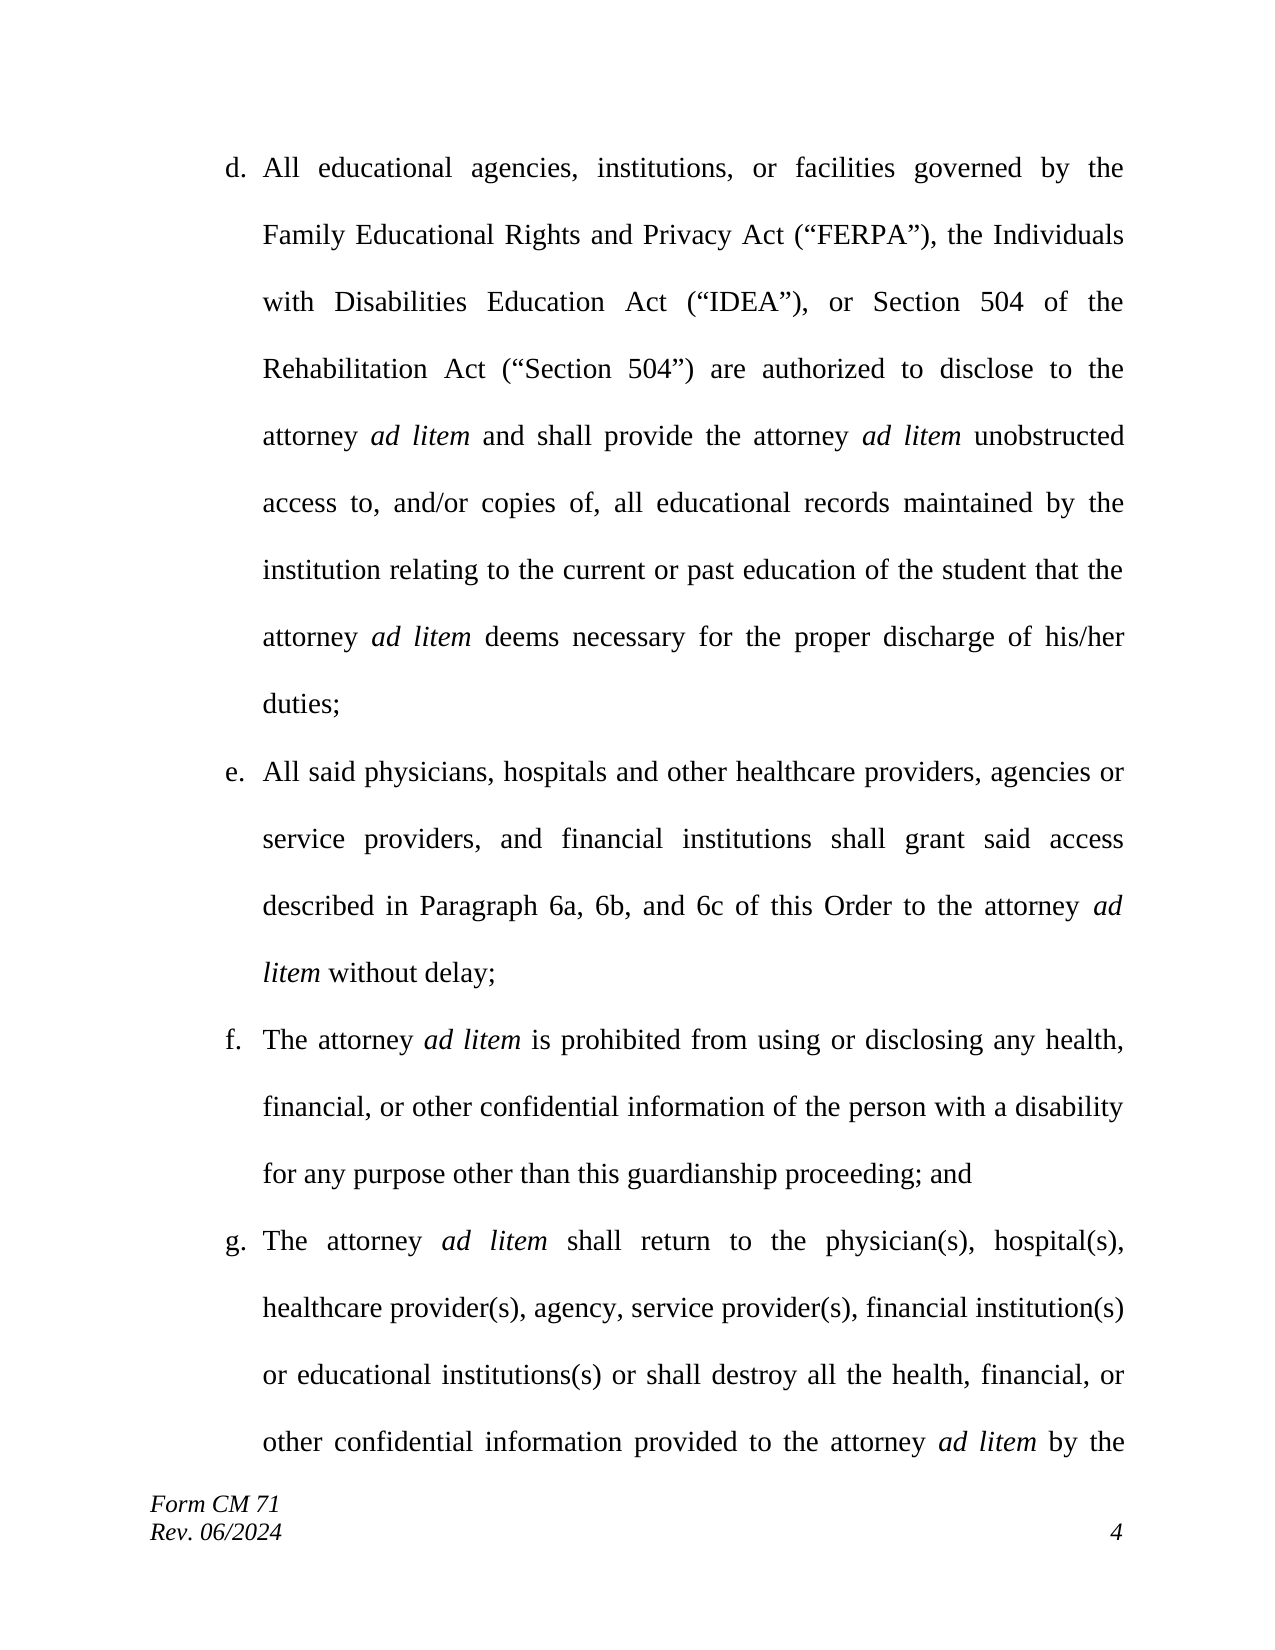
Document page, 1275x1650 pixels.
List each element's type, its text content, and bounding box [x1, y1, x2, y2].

list All said physicians, hospitals and other healthcare providers, agencies or service providers, and financial institutions shall grant said access described in Paragraph 6a, 6b, and 6c of this Order to the attorney ad litem without delay; [225, 754, 1125, 988]
list All educational agencies, institutions, or facilities governed by the Family Educational Rights and Privacy Act (“FERPA”), the Individuals with Disabilities Education Act (“IDEA”), or Section 504 of the Rehabilitation Act (“Section 504”) are authorized to disclose to the attorney ad litem and shall provide the attorney ad litem unobstructed access to, and/or copies of, all educational records maintained by the institution relating to the current or past education of the student that the attorney ad litem deems necessary for the proper discharge of his/her duties; [225, 150, 1125, 720]
list The attorney ad litem is prohibited from using or disclosing any health, financial, or other confidential information of the person with a disability for any purpose other than this guardianship proceeding; and [225, 1022, 1125, 1190]
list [225, 1223, 1125, 1458]
